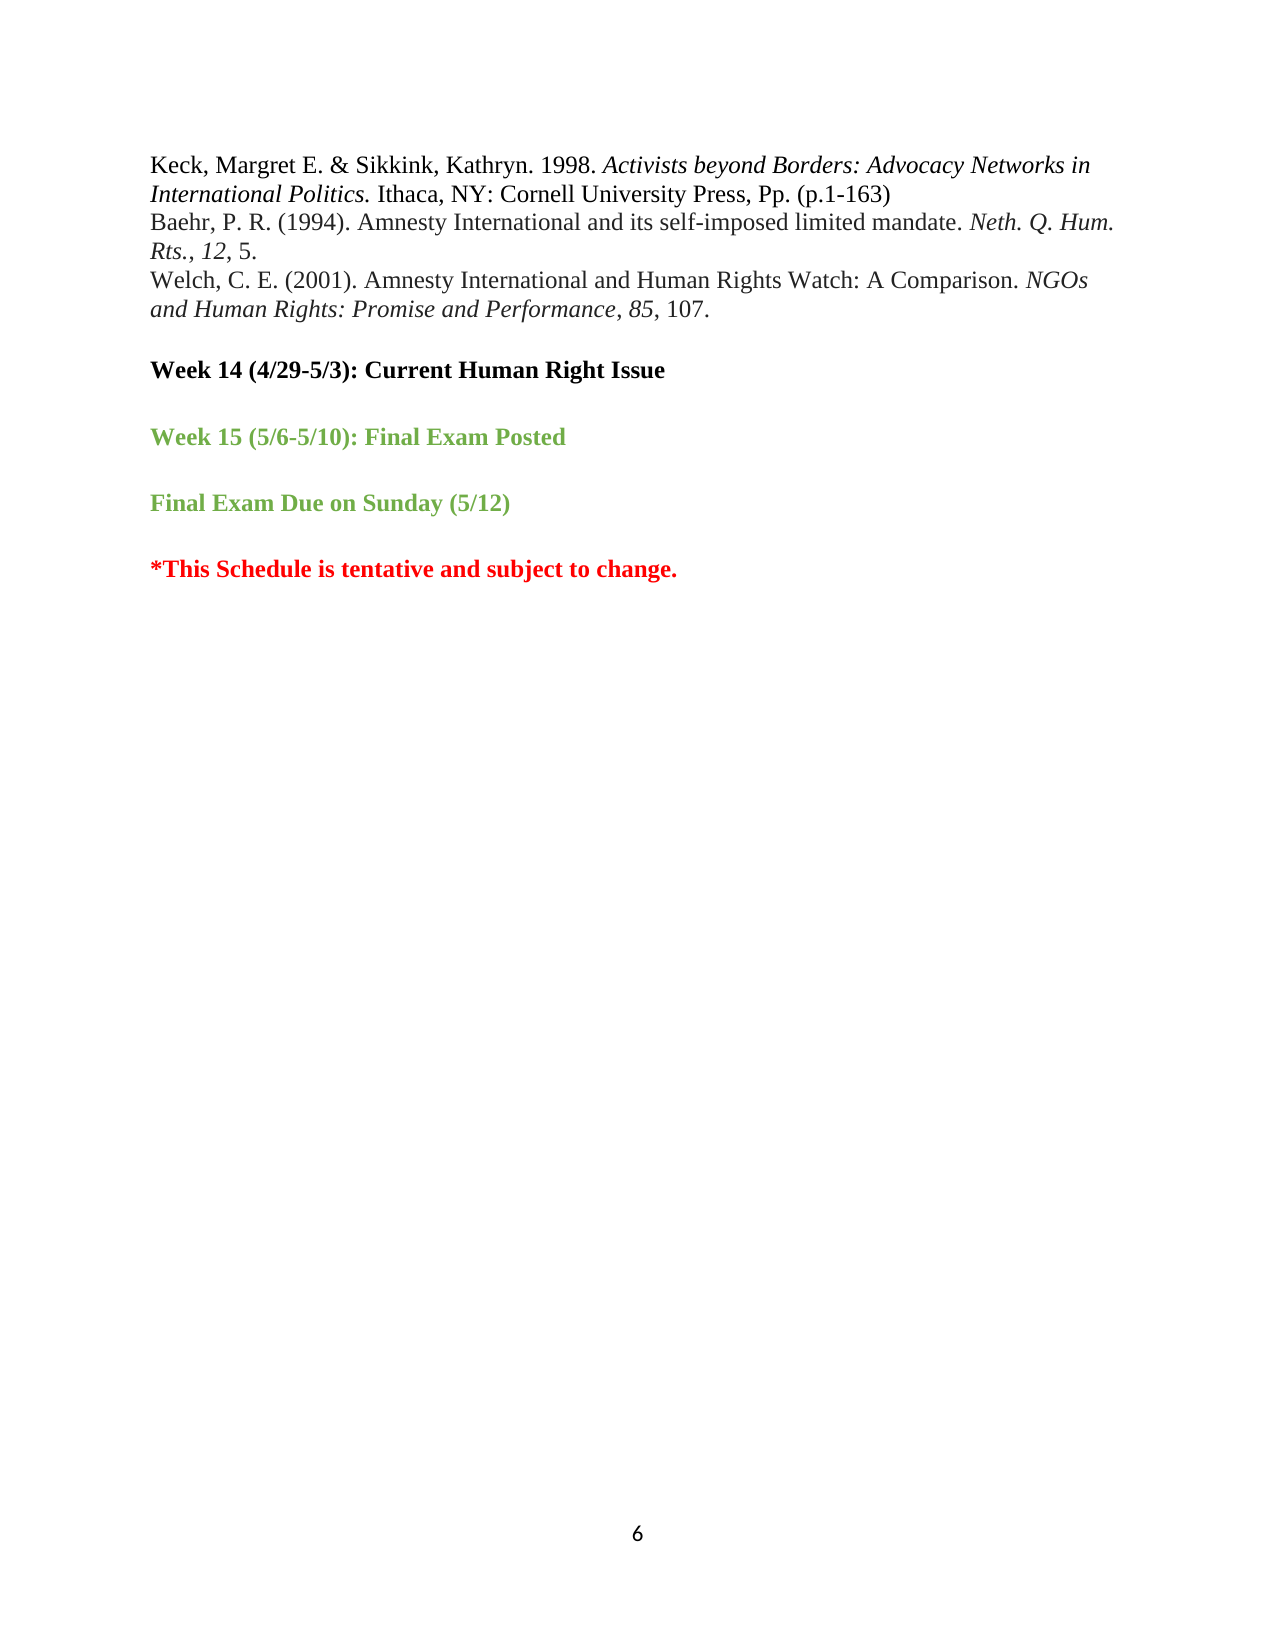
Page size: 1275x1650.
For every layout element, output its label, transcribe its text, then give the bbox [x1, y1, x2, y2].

text *This Schedule is tentative and subject to change. [150, 554, 1125, 582]
text Baehr, P. R. (1994). Amnesty International and its self-imposed limited mandate. Neth. Q. Hum. Rts., 12, 5. [150, 207, 1125, 265]
text Welch, C. E. (2001). Amnesty International and Human Rights Watch: A Comparison. NGOs and Human Rights: Promise and Performance, 85, 107. [710, 265, 1125, 322]
text Final Exam Due on Sunday (5/12) [150, 488, 1125, 516]
text Week 15 (5/6-5/10): Final Exam Posted [150, 422, 1125, 450]
text Keck, Margret E. & Sikkink, Kathryn. 1998. Activists beyond Borders: Advocacy Networks in International Politics. Ithaca, NY: Cornell University Press, Pp. (p.1-163) [150, 150, 1125, 207]
text Week 14 (4/29-5/3): Current Human Right Issue [150, 356, 1125, 384]
